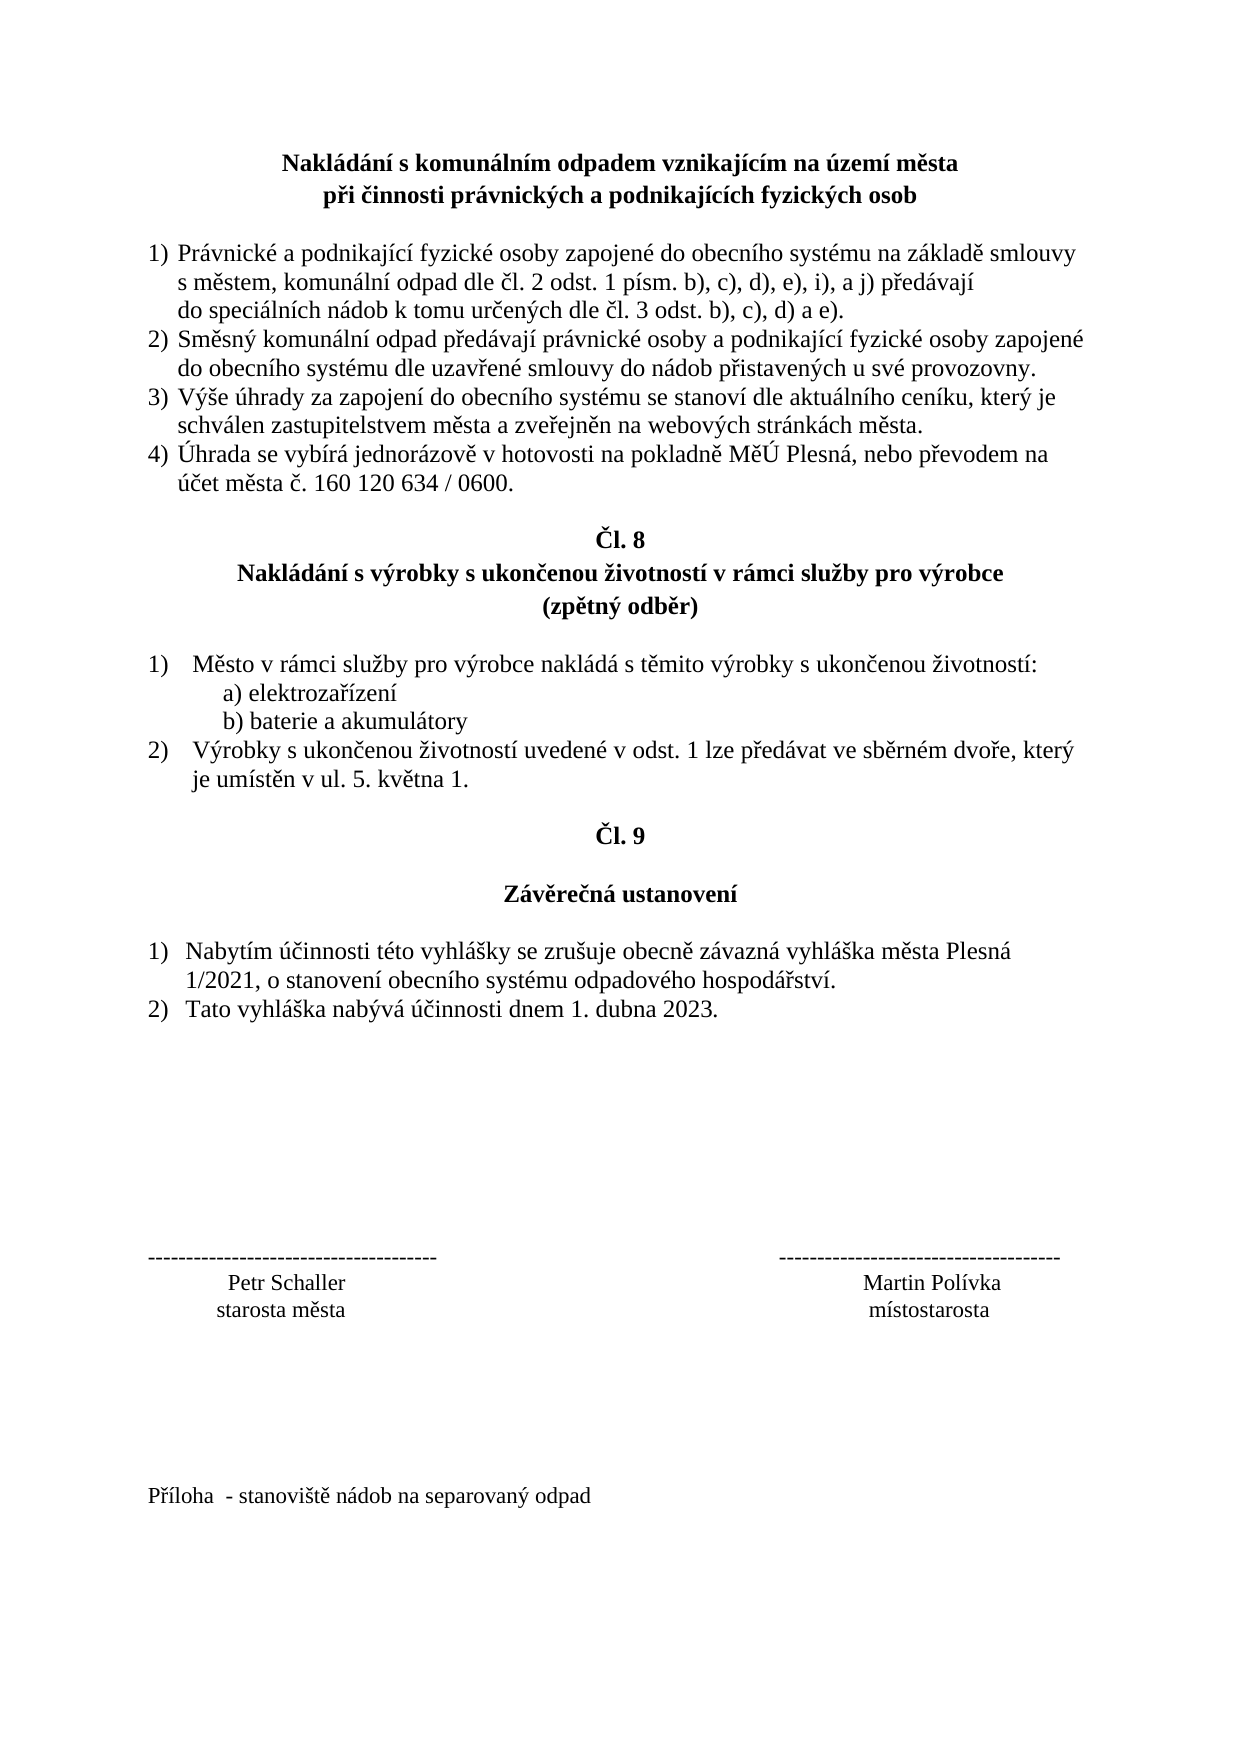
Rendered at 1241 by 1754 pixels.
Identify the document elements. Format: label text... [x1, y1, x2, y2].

text a) elektrozařízení [223, 678, 1093, 706]
text do speciálních nádob k tomu určených dle čl. 3 odst. b), c), d) a e). [177, 296, 1093, 324]
list Směsný komunální odpad předávají právnické osoby a podnikající fyzické osoby zapojené do obecního systému dle uzavřené smlouvy do nádob přistavených u své provozovny. [148, 324, 1093, 382]
subtitle Nakládání s komunálním odpadem vznikajícím na území města [148, 148, 1093, 176]
text Čl. 9 [148, 821, 1093, 850]
text b) baterie a akumulátory [223, 706, 1093, 735]
text Petr Schaller Martin Polívka [148, 1269, 1093, 1296]
text Příloha - stanoviště nádob na separovaný odpad [148, 1482, 1093, 1508]
list Tato vyhláška nabývá účinnosti dnem 1. dubna 2023. [148, 994, 1093, 1023]
list Výše úhrady za zapojení do obecního systému se stanoví dle aktuálního ceníku, který je schválen zastupitelstvem města a zveřejněn na webových stránkách města. [148, 382, 1093, 439]
subtitle Nakládání s výrobky s ukončenou životností v rámci služby pro výrobce [148, 558, 1093, 587]
list Právnické a podnikající fyzické osoby zapojené do obecního systému na základě smlouvy s městem, komunální odpad dle čl. 2 odst. 1 písm. b), c), d), e), i), a j) předávají [148, 238, 1093, 296]
text starosta města místostarosta [148, 1296, 1093, 1322]
list Úhrada se vybírá jednorázově v hotovosti na pokladně MěÚ Plesná, nebo převodem na účet města č. 160 120 634 / 0600. [148, 439, 1093, 497]
subtitle při činnosti právnických a podnikajících fyzických osob [148, 181, 1093, 209]
subtitle (zpětný odběr) [148, 591, 1093, 620]
list Nabytím účinnosti této vyhlášky se zrušuje obecně závazná vyhláška města Plesná 1/2021, o stanovení obecního systému odpadového hospodářství. [148, 936, 1093, 994]
list Město v rámci služby pro výrobce nakládá s těmito výrobky s ukončenou životností: [148, 649, 1093, 678]
text -------------------------------------- ------------------------------------- [148, 1243, 1093, 1269]
list Výrobky s ukončenou životností uvedené v odst. 1 lze předávat ve sběrném dvoře, který je umístěn v ul. 5. května 1. [148, 735, 1093, 793]
text Čl. 8 [148, 526, 1093, 554]
text Závěrečná ustanovení [148, 879, 1093, 908]
